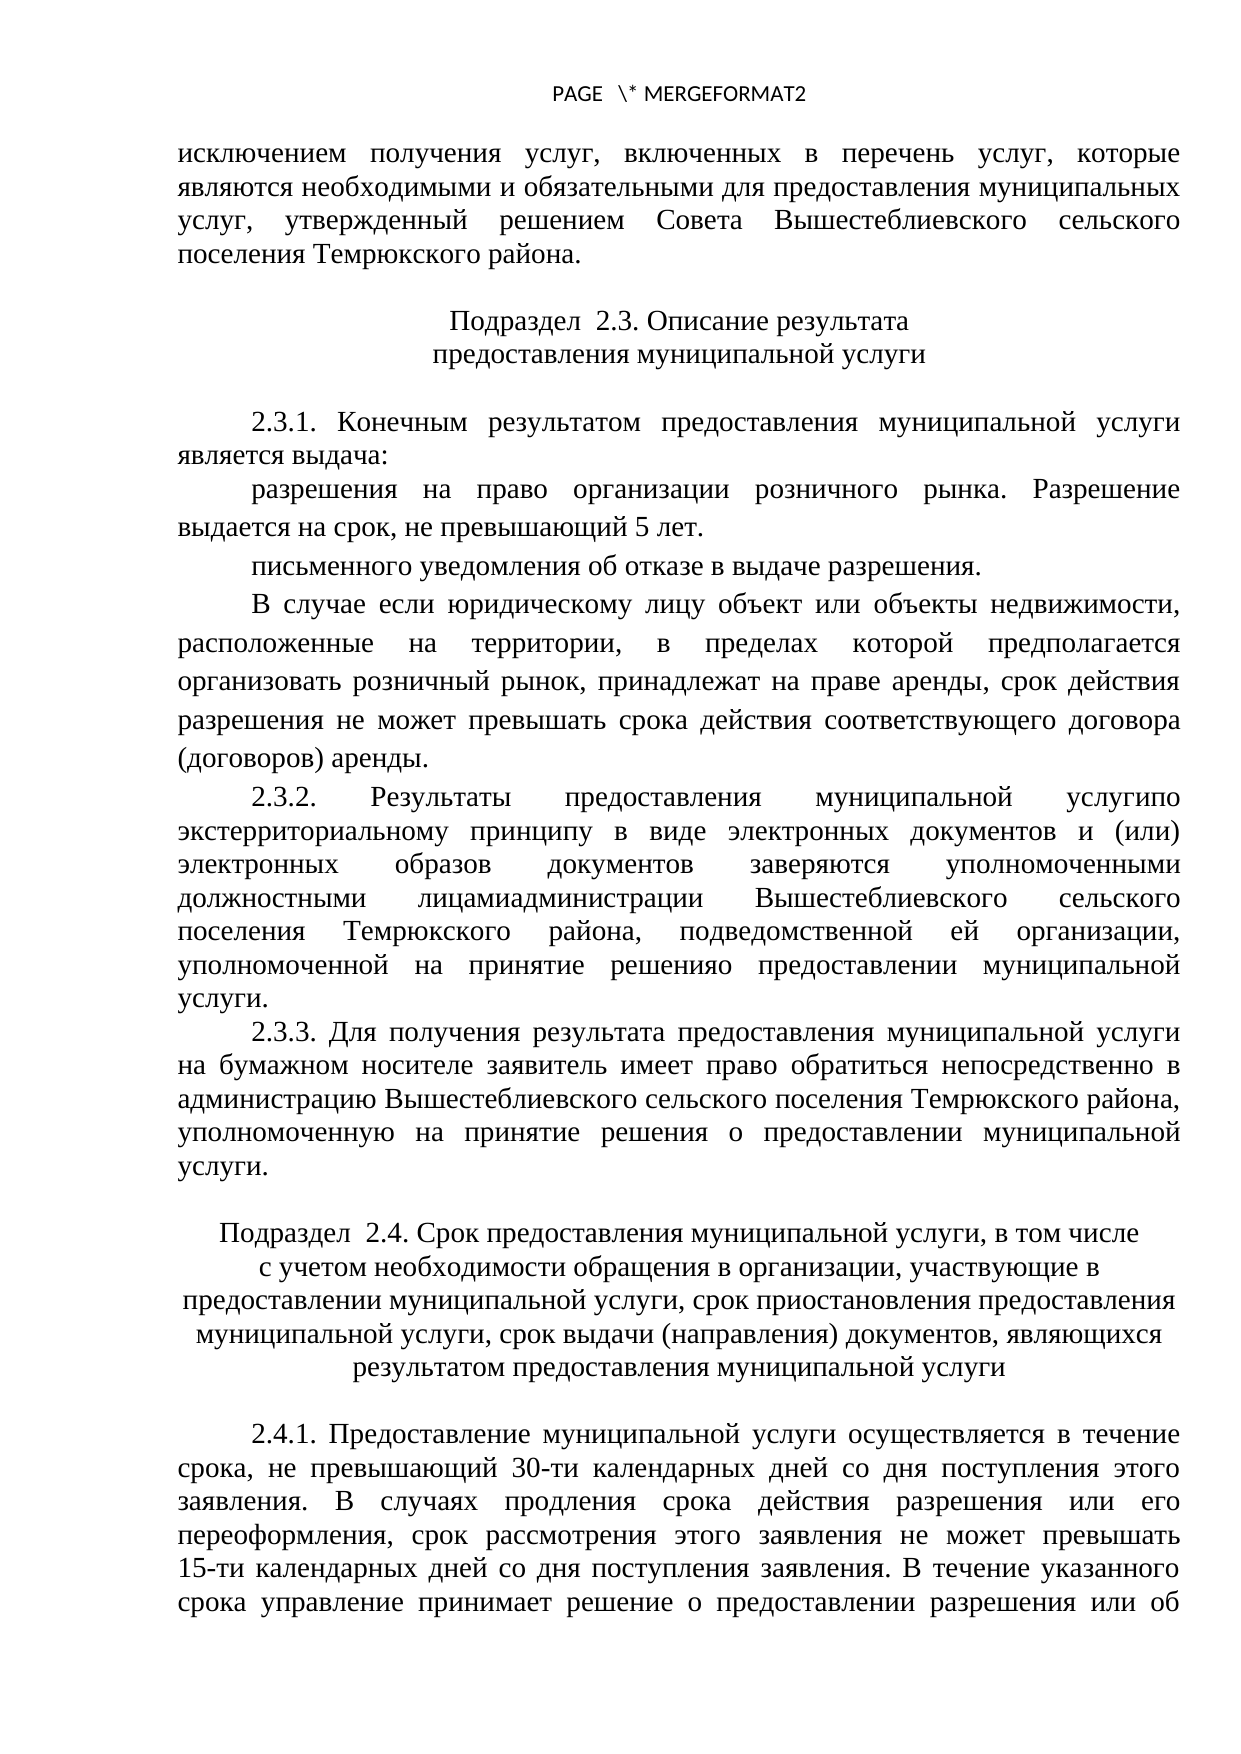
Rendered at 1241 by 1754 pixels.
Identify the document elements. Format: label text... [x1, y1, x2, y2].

text 2.3.1. Конечным результатом предоставления муниципальной услуги является выдача: [177, 404, 1181, 471]
text письменного уведомления об отказе в выдаче разрешения. [177, 548, 1181, 581]
text предоставления муниципальной услуги [177, 337, 1181, 370]
text разрешения на право организации розничного рынка. Разрешение выдается на срок, не превышающий 5 лет. [177, 471, 1181, 543]
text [177, 135, 1181, 269]
text В случае если юридическому лицу объект или объекты недвижимости, расположенные на территории, в пределах которой предполагается организовать розничный рынок, принадлежат на праве аренды, срок действия разрешения не может превышать срока действия соответствующего договора (договоров) аренды. [177, 586, 1181, 774]
text 2.3.3. Для получения результата предоставления муниципальной услуги на бумажном носителе заявитель имеет право обратиться непосредственно в администрацию Вышестеблиевского сельского поселения Темрюкского района, уполномоченную на принятие решения о предоставлении муниципальной услуги. [177, 1014, 1181, 1182]
text 2.3.2. Результаты предоставления муниципальной услугипо экстерриториальному принципу в виде электронных документов и (или) электронных образов документов заверяются уполномоченными должностными лицамиадминистрации Вышестеблиевского сельского поселения Темрюкского района, подведомственной ей организации, уполномоченной на принятие решенияо предоставлении муниципальной услуги. [177, 779, 1181, 1014]
text Подраздел 2.3. Описание результата [177, 303, 1181, 337]
text с учетом необходимости обращения в организации, участвующие в предоставлении муниципальной услуги, срок приостановления предоставления муниципальной услуги, срок выдачи (направления) документов, являющихся результатом предоставления муниципальной услуги [177, 1249, 1181, 1383]
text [177, 1416, 1181, 1618]
text Подраздел 2.4. Срок предоставления муниципальной услуги, в том числе [177, 1215, 1181, 1249]
